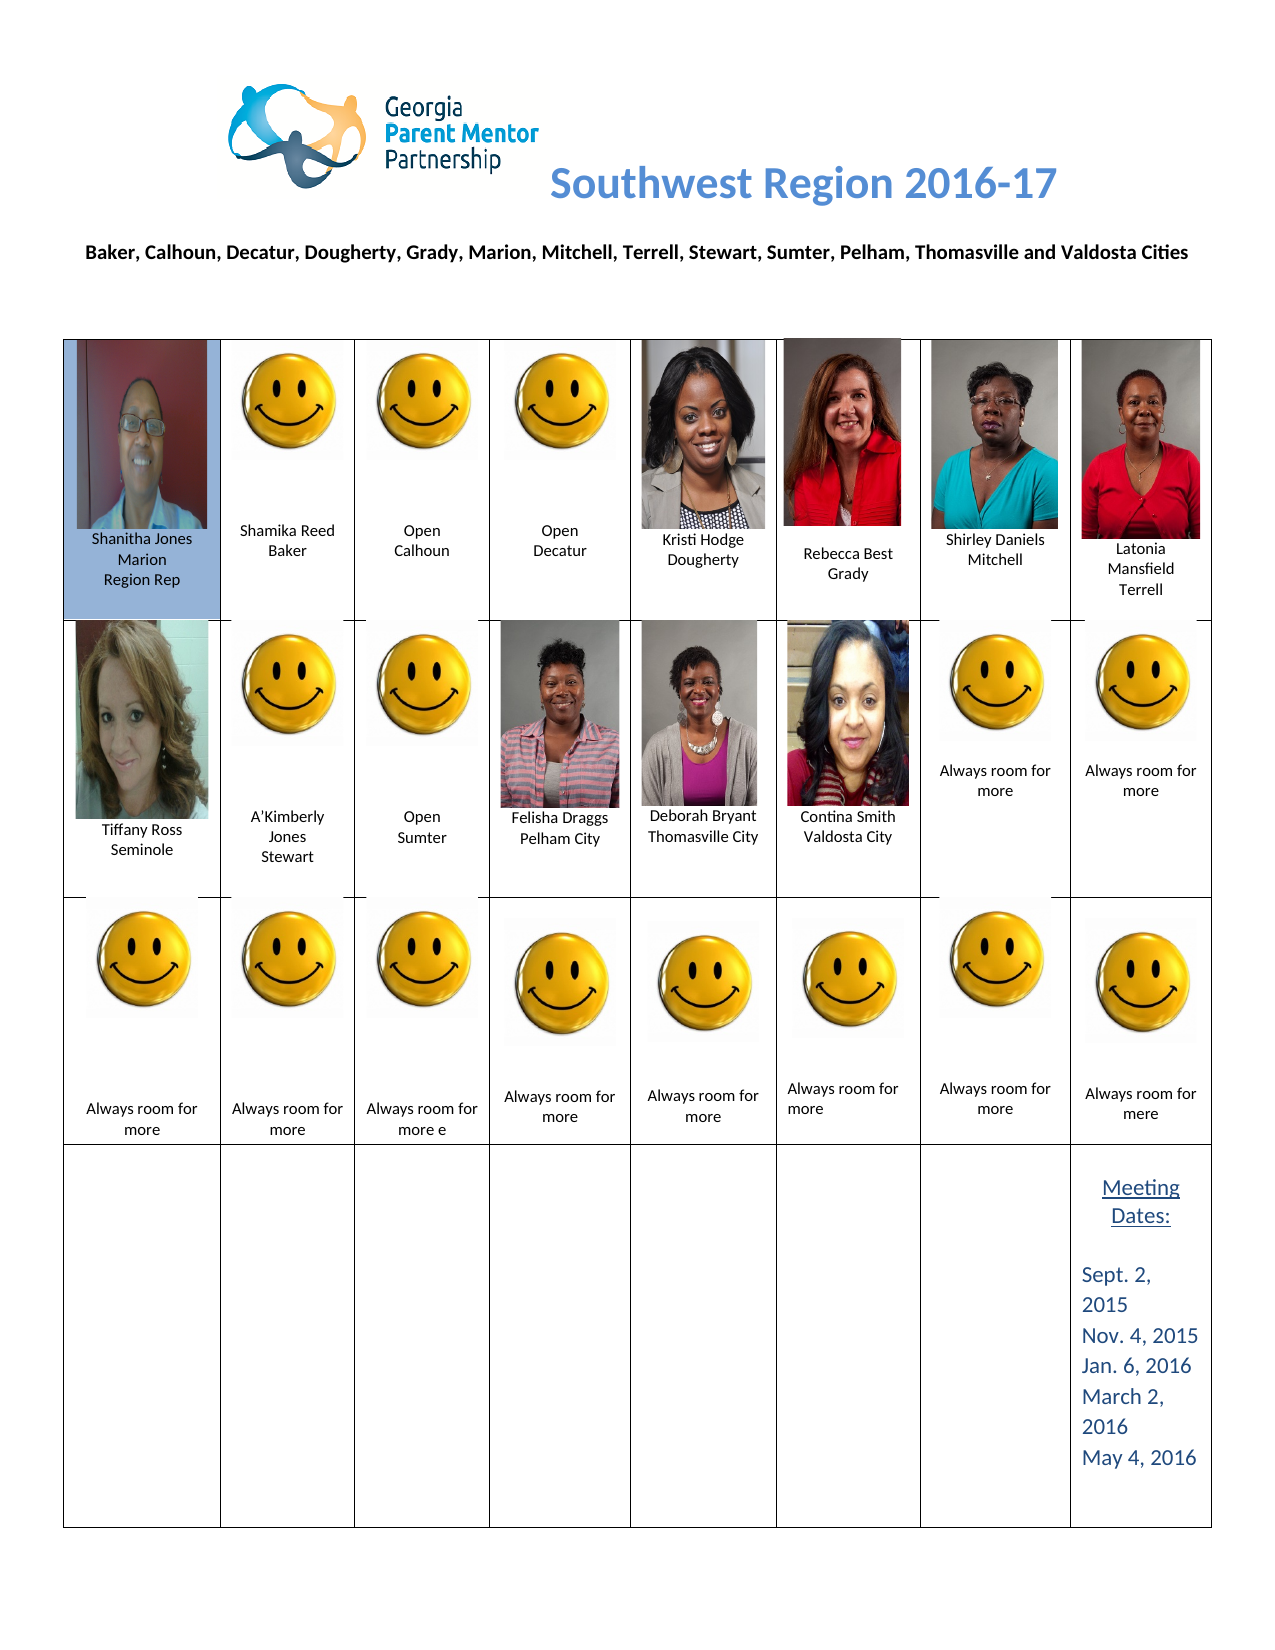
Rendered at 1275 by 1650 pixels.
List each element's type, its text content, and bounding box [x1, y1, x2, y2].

table_cell Always room for more [777, 898, 920, 1144]
table_cell Always room for mere [1071, 898, 1211, 1144]
picture [500, 620, 620, 808]
table_header Latonia Mansfield Terrell [1071, 340, 1211, 619]
picture [231, 897, 344, 1018]
table_header Open Decatur [490, 340, 630, 619]
picture [787, 620, 909, 806]
table_cell [64, 1145, 220, 1527]
picture [366, 620, 479, 746]
table_cell [221, 1145, 354, 1527]
table_header Shanitha Jones Marion Region Rep [64, 340, 220, 619]
table_cell Always room for more [490, 898, 630, 1144]
table_header Kristi Hodge Dougherty [631, 340, 776, 619]
table_cell Always room for more e [355, 898, 489, 1144]
picture [217, 75, 550, 199]
table_header Shamika Reed Baker [221, 340, 354, 619]
table_cell [631, 1145, 776, 1527]
table_cell Always room for more [921, 621, 1070, 897]
table_header Open Calhoun [355, 340, 489, 619]
picture [503, 340, 616, 460]
picture [1081, 340, 1201, 539]
picture [76, 340, 208, 529]
picture [503, 918, 616, 1046]
table_cell [777, 1145, 920, 1527]
table_cell [355, 1145, 489, 1527]
picture [792, 918, 904, 1038]
table_cell Meeting Dates: Sept. 2, 2015 Nov. 4, 2015 Jan. 6, 2016 March 2, 2016 May 4, 2016 [1071, 1145, 1211, 1527]
table_cell Always room for more [921, 898, 1070, 1144]
picture [782, 338, 902, 523]
picture [1084, 918, 1197, 1043]
picture [931, 340, 1058, 529]
table_cell A’Kimberly Jones Stewart [221, 621, 354, 897]
table_cell Felisha Draggs Pelham City [490, 621, 630, 897]
table_header Rebecca Best Grady [777, 340, 920, 619]
table_cell Always room for more [64, 898, 220, 1144]
table_cell [921, 1145, 1070, 1527]
picture [939, 897, 1052, 1018]
picture [366, 897, 478, 1018]
picture [641, 620, 758, 806]
picture [86, 897, 198, 1018]
picture [1084, 620, 1197, 741]
table_cell Always room for more [221, 898, 354, 1144]
picture [366, 340, 478, 460]
table_cell Open Sumter [355, 621, 489, 897]
picture [647, 921, 759, 1042]
table_header Shirley Daniels Mitchell [921, 340, 1070, 619]
picture [231, 620, 344, 746]
table_cell Always room for more [1071, 621, 1211, 897]
picture [231, 340, 344, 460]
picture [641, 340, 765, 529]
picture [75, 620, 209, 819]
table_cell Deborah Bryant Thomasville City [631, 621, 776, 897]
table_cell Always room for more [631, 898, 776, 1144]
table_cell Contina Smith Valdosta City [777, 621, 920, 897]
table_cell Tiffany Ross Seminole [64, 621, 220, 897]
picture [939, 620, 1052, 741]
table_cell [490, 1145, 630, 1527]
